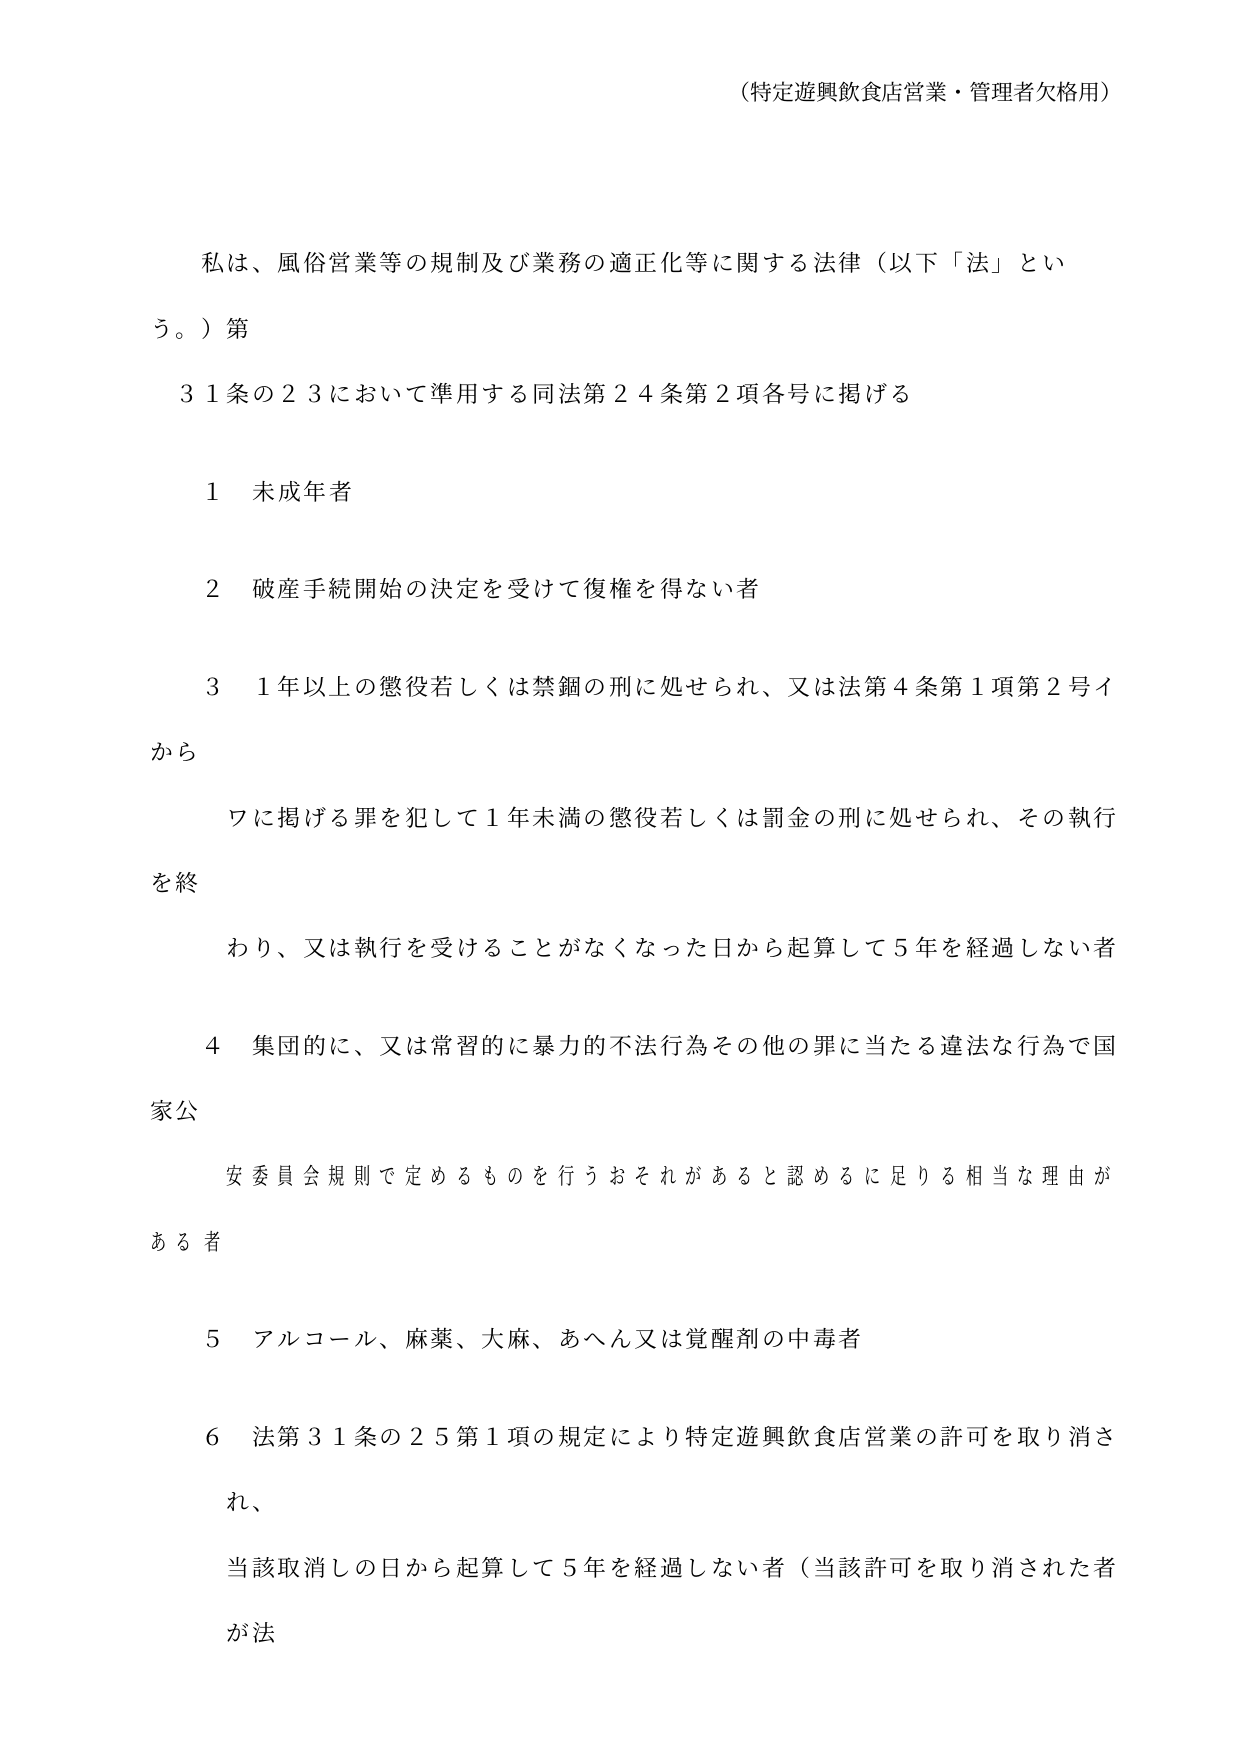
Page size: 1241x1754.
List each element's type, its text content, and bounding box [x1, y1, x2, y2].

text 安委員会規則で定めるものを行うおそれがあると認めるに足りる相当な理由がある者 [150, 1142, 1120, 1273]
text ３ １年以上の懲役若しくは禁錮の刑に処せられ、又は法第４条第１項第２号イから [150, 653, 1120, 783]
text わり、又は執行を受けることがなくなった日から起算して５年を経過しない者 [150, 914, 1120, 979]
text 当該取消しの日から起算して５年を経過しない者（当該許可を取り消された者が法 [150, 1533, 1120, 1664]
text ２ 破産手続開始の決定を受けて復権を得ない者 [150, 555, 1120, 621]
text ３１条の２３において準用する同法第２４条第２項各号に掲げる [150, 360, 1120, 425]
text ６ 法第３１条の２５第１項の規定により特定遊興飲食店営業の許可を取り消され、 [150, 1403, 1120, 1533]
text ５ アルコール、麻薬、大麻、あへん又は覚醒剤の中毒者 [150, 1305, 1120, 1370]
text ワに掲げる罪を犯して１年未満の懲役若しくは罰金の刑に処せられ、その執行を終 [150, 783, 1120, 914]
text １ 未成年者 [150, 457, 1120, 523]
text 私は、風俗営業等の規制及び業務の適正化等に関する法律（以下「法」という。）第 [150, 229, 1120, 360]
text ４ 集団的に、又は常習的に暴力的不法行為その他の罪に当たる違法な行為で国家公 [150, 1012, 1120, 1142]
